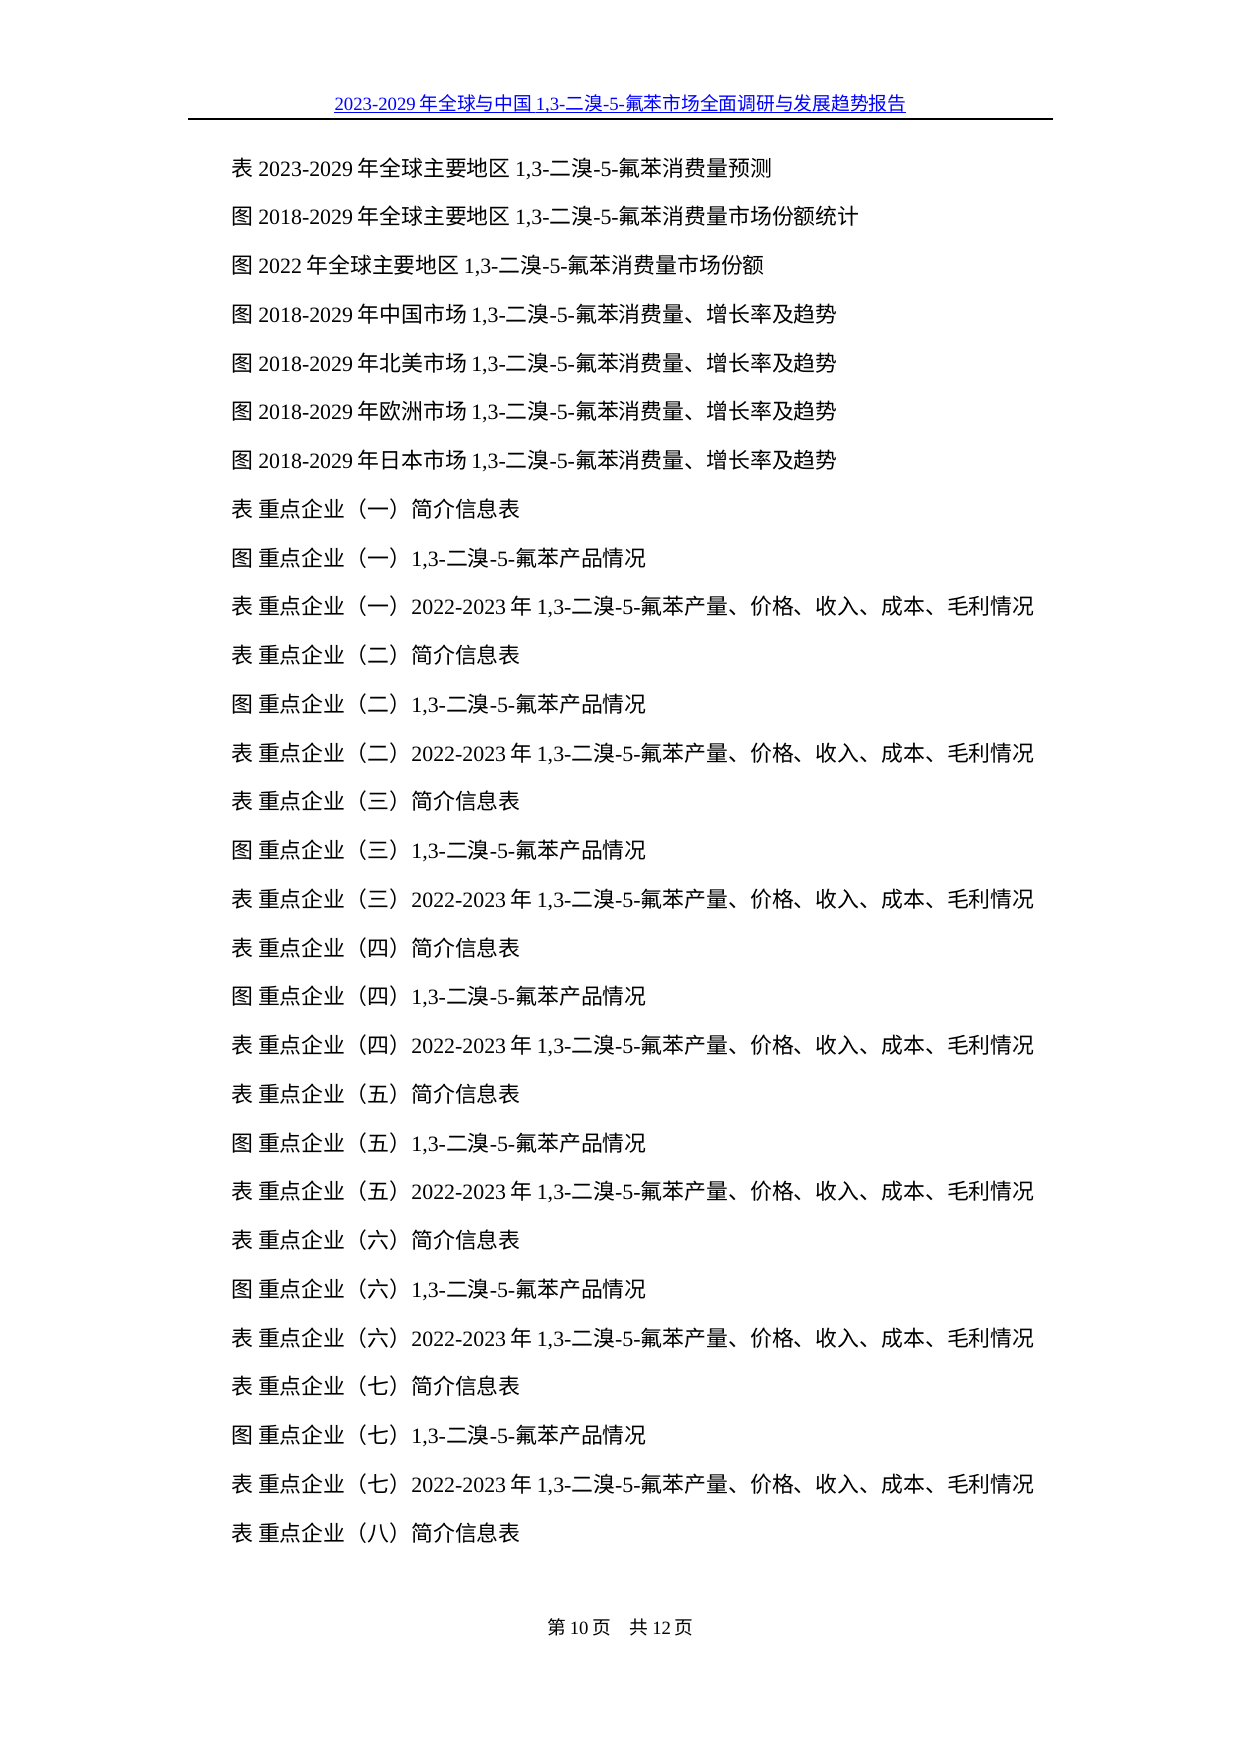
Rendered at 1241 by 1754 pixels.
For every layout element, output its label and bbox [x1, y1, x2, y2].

text [187, 150, 1053, 1548]
